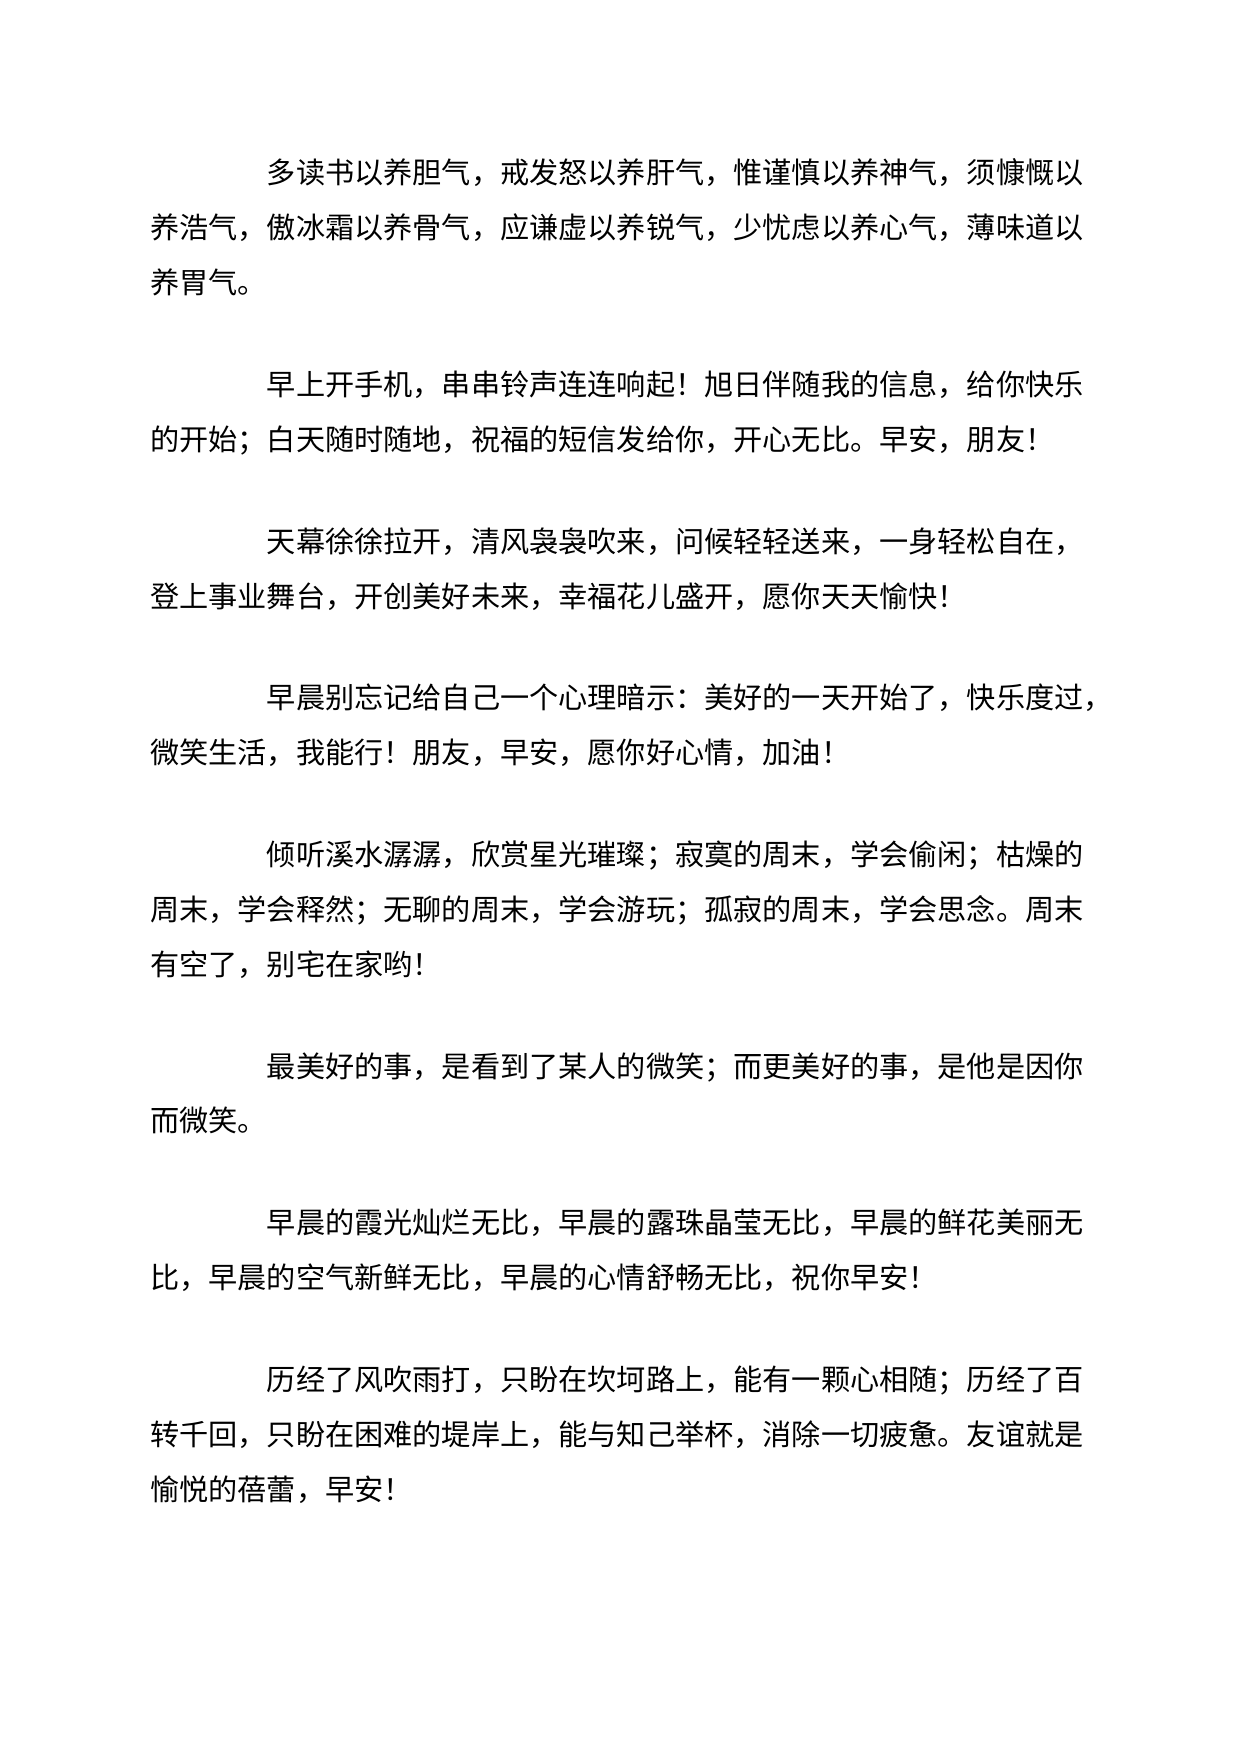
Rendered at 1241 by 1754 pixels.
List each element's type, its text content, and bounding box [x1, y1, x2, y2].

text 早晨的霞光灿烂无比，早晨的露珠晶莹无比，早晨的鲜花美丽无比，早晨的空气新鲜无比，早晨的心情舒畅无比，祝你早安！ [150, 1200, 1090, 1297]
text 历经了风吹雨打，只盼在坎坷路上，能有一颗心相随；历经了百转千回，只盼在困难的堤岸上，能与知己举杯，消除一切疲惫。友谊就是愉悦的蓓蕾，早安！ [150, 1356, 1090, 1508]
text 最美好的事，是看到了某人的微笑；而更美好的事，是他是因你而微笑。 [150, 1043, 1090, 1140]
text 天幕徐徐拉开，清风袅袅吹来，问候轻轻送来，一身轻松自在，登上事业舞台，开创美好未来，幸福花儿盛开，愿你天天愉快！ [150, 518, 1090, 615]
text 倾听溪水潺潺，欣赏星光璀璨；寂寞的周末，学会偷闲；枯燥的周末，学会释然；无聊的周末，学会游玩；孤寂的周末，学会思念。周末有空了，别宅在家哟！ [150, 832, 1090, 984]
text 多读书以养胆气，戒发怒以养肝气，惟谨慎以养神气，须慷慨以养浩气，傲冰霜以养骨气，应谦虚以养锐气，少忧虑以养心气，薄味道以养胃气。 [150, 150, 1090, 302]
text 早上开手机，串串铃声连连响起！旭日伴随我的信息，给你快乐的开始；白天随时随地，祝福的短信发给你，开心无比。早安，朋友！ [150, 362, 1090, 459]
text 早晨别忘记给自己一个心理暗示：美好的一天开始了，快乐度过，微笑生活，我能行！朋友，早安，愿你好心情，加油！ [150, 675, 1090, 772]
